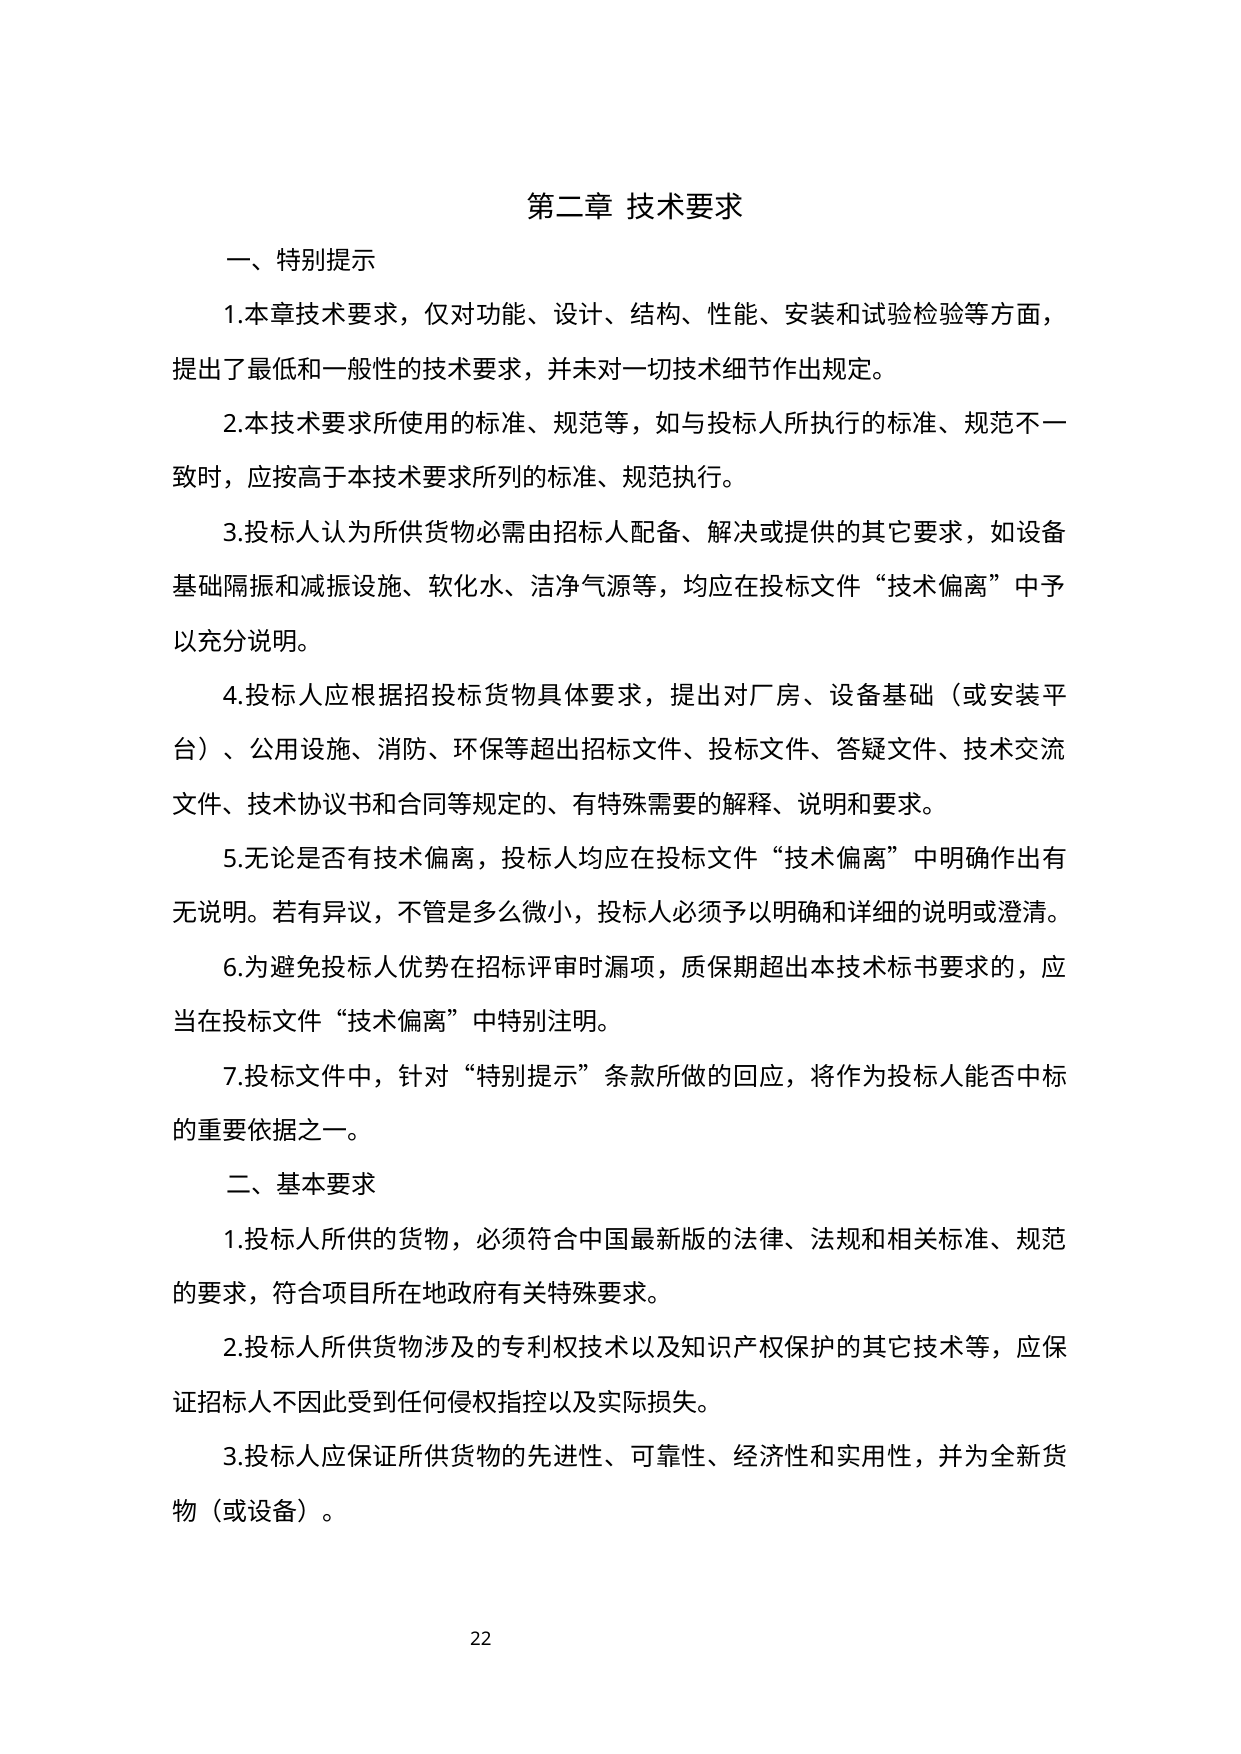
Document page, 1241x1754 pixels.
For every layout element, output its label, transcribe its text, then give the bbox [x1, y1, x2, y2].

text 2.本技术要求所使用的标准、规范等，如与投标人所执行的标准、规范不一致时，应按高于本技术要求所列的标准、规范执行。 [173, 403, 1068, 494]
text 二、基本要求 [176, 1165, 1092, 1201]
text 3.投标人认为所供货物必需由招标人配备、解决或提供的其它要求，如设备基础隔振和减振设施、软化水、洁净气源等，均应在投标文件“技术偏离”中予以充分说明。 [173, 512, 1068, 657]
text 5.无论是否有技术偏离，投标人均应在投标文件“技术偏离”中明确作出有无说明。若有异议，不管是多么微小，投标人必须予以明确和详细的说明或澄清。 [173, 838, 1068, 929]
text 7.投标文件中，针对“特别提示”条款所做的回应，将作为投标人能否中标的重要依据之一。 [173, 1056, 1068, 1147]
text 一、特别提示 [176, 240, 1092, 277]
text 1.本章技术要求，仅对功能、设计、结构、性能、安装和试验检验等方面，提出了最低和一般性的技术要求，并未对一切技术细节作出规定。 [173, 295, 1068, 385]
text 2.投标人所供货物涉及的专利权技术以及知识产权保护的其它技术等，应保证招标人不因此受到任何侵权指控以及实际损失。 [173, 1328, 1068, 1418]
text 第二章 技术要求 [176, 178, 1092, 228]
text 1.投标人所供的货物，必须符合中国最新版的法律、法规和相关标准、规范的要求，符合项目所在地政府有关特殊要求。 [173, 1219, 1068, 1310]
text 6.为避免投标人优势在招标评审时漏项，质保期超出本技术标书要求的，应当在投标文件“技术偏离”中特别注明。 [173, 947, 1068, 1038]
text 3.投标人应保证所供货物的先进性、可靠性、经济性和实用性，并为全新货物（或设备）。 [173, 1437, 1068, 1527]
text 4.投标人应根据招投标货物具体要求，提出对厂房、设备基础（或安装平台）、公用设施、消防、环保等超出招标文件、投标文件、答疑文件、技术交流文件、技术协议书和合同等规定的、有特殊需要的解释、说明和要求。 [173, 675, 1068, 820]
